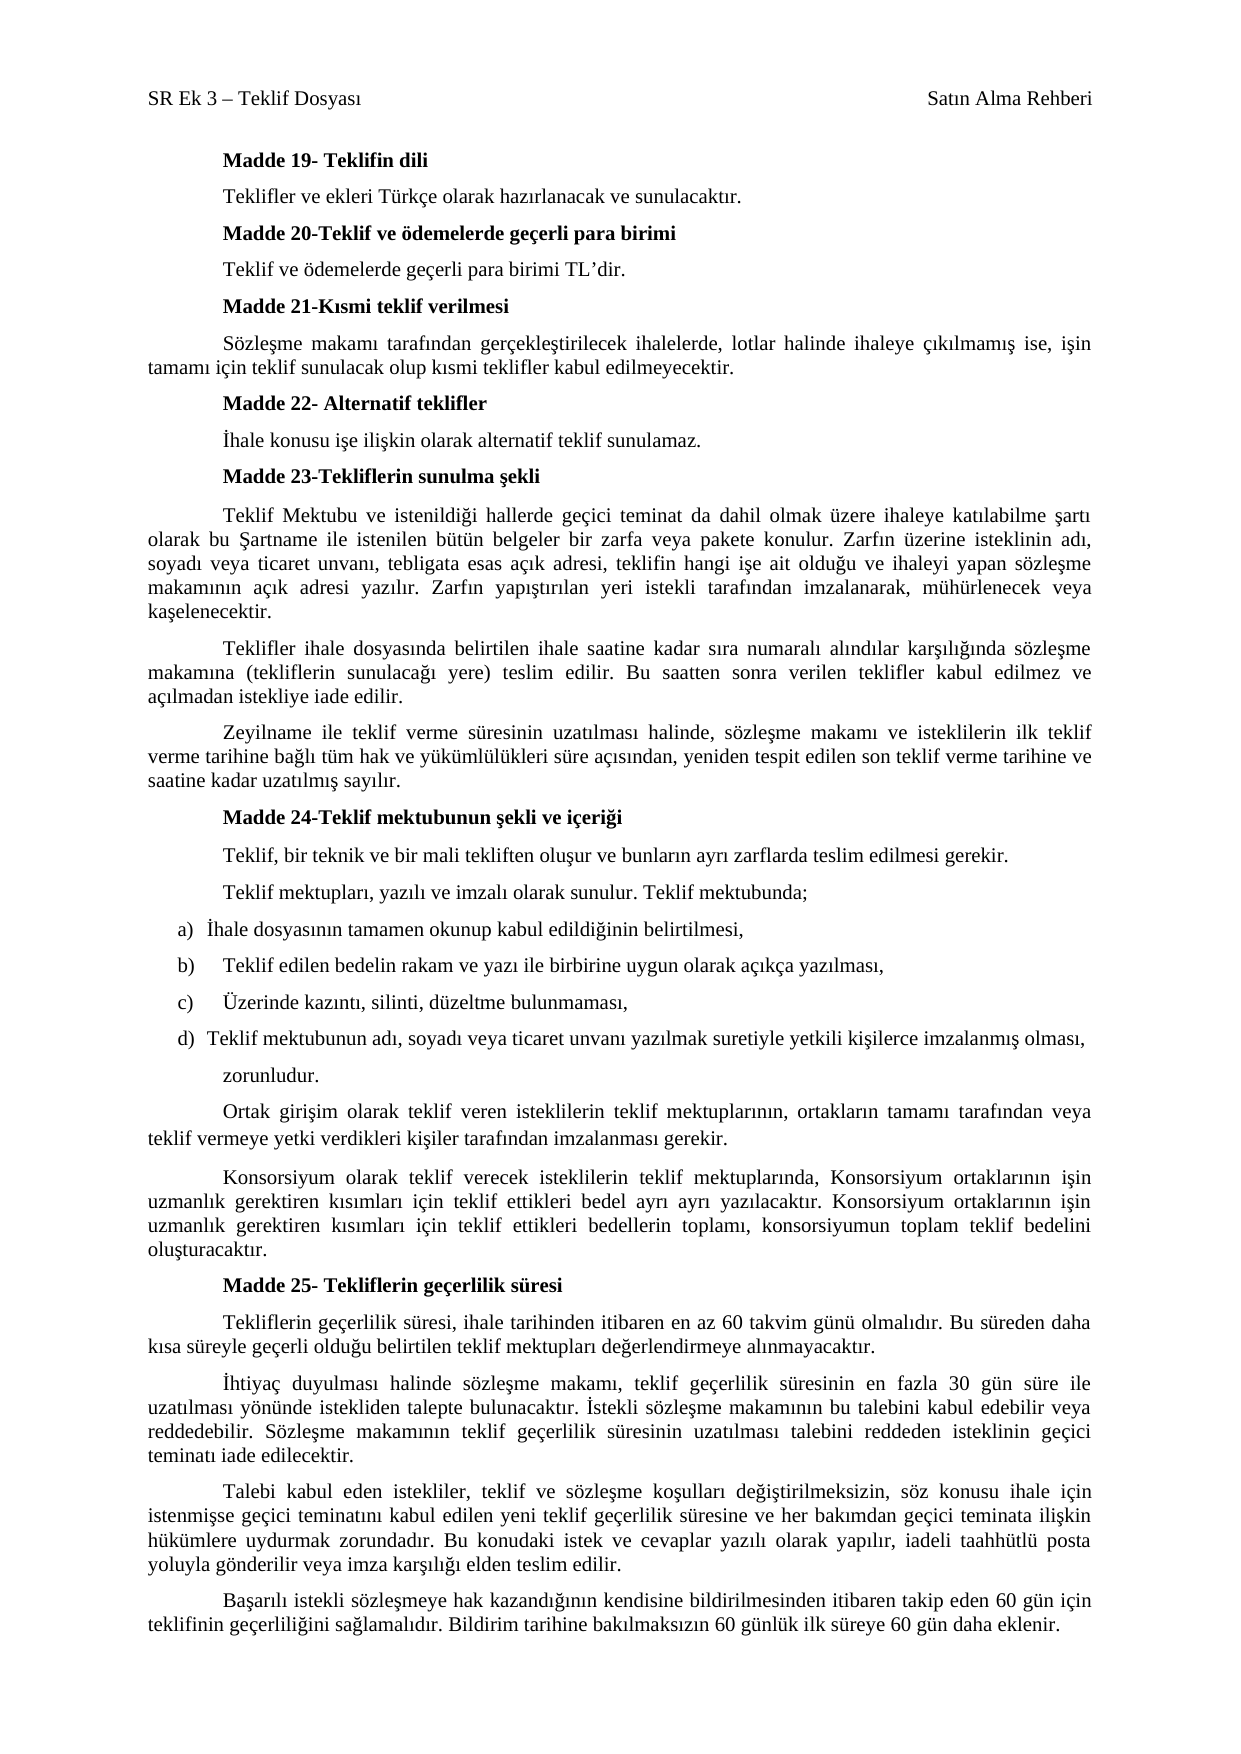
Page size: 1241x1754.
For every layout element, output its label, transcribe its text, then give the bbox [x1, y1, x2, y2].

text Teklif mektupları, yazılı ve imzalı olarak sunulur. Teklif mektubunda; [148, 880, 1093, 904]
text Madde 21-Kısmi teklif verilmesi [148, 294, 1093, 318]
text Teklifler ve ekleri Türkçe olarak hazırlanacak ve sunulacaktır. [148, 184, 1093, 208]
text Tekliflerin geçerlilik süresi, ihale tarihinden itibaren en az 60 takvim günü olmalıdır. Bu süreden daha kısa süreyle geçerli olduğu belirtilen teklif mektupları değerlendirmeye alınmayacaktır. [148, 1310, 1093, 1358]
text Teklifler ihale dosyasında belirtilen ihale saatine kadar sıra numaralı alındılar karşılığında sözleşme makamına (tekliflerin sunulacağı yere) teslim edilir. Bu saatten sonra verilen teklifler kabul edilmez ve açılmadan istekliye iade edilir. [148, 636, 1093, 708]
text İhale konusu işe ilişkin olarak alternatif teklif sunulamaz. [148, 428, 1093, 452]
text Sözleşme makamı tarafından gerçekleştirilecek ihalelerde, lotlar halinde ihaleye çıkılmamış ise, işin tamamı için teklif sunulacak olup kısmi teklifler kabul edilmeyecektir. [148, 331, 1093, 379]
text Teklif, bir teknik ve bir mali tekliften oluşur ve bunların ayrı zarflarda teslim edilmesi gerekir. [148, 843, 1093, 867]
text Madde 22- Alternatif teklifler [148, 391, 1093, 415]
text Madde 23-Tekliflerin sunulma şekli [148, 464, 1093, 488]
list İhale dosyasının tamamen okunup kabul edildiğinin belirtilmesi, [177, 916, 1093, 941]
list Üzerinde kazıntı, silinti, düzeltme bulunmaması, [177, 989, 1093, 1014]
text Zeyilname ile teklif verme süresinin uzatılması halinde, sözleşme makamı ve isteklilerin ilk teklif verme tarihine bağlı tüm hak ve yükümlülükleri süre açısından, yeniden tespit edilen son teklif verme tarihine ve saatine kadar uzatılmış sayılır. [148, 720, 1093, 792]
text Konsorsiyum olarak teklif verecek isteklilerin teklif mektuplarında, Konsorsiyum ortaklarının işin uzmanlık gerektiren kısımları için teklif ettikleri bedel ayrı ayrı yazılacaktır. Konsorsiyum ortaklarının işin uzmanlık gerektiren kısımları için teklif ettikleri bedellerin toplamı, konsorsiyumun toplam teklif bedelini oluşturacaktır. [148, 1165, 1093, 1261]
text Talebi kabul eden istekliler, teklif ve sözleşme koşulları değiştirilmeksizin, söz konusu ihale için istenmişse geçici teminatını kabul edilen yeni teklif geçerlilik süresine ve her bakımdan geçici teminata ilişkin hükümlere uydurmak zorundadır. Bu konudaki istek ve cevaplar yazılı olarak yapılır, iadeli taahhütlü posta yoluyla gönderilir veya imza karşılığı elden teslim edilir. [148, 1479, 1093, 1576]
text İhtiyaç duyulması halinde sözleşme makamı, teklif geçerlilik süresinin en fazla 30 gün süre ile uzatılması yönünde istekliden talepte bulunacaktır. İstekli sözleşme makamının bu talebini kabul edebilir veya reddedebilir. Sözleşme makamının teklif geçerlilik süresinin uzatılması talebini reddeden isteklinin geçici teminatı iade edilecektir. [148, 1371, 1093, 1467]
text Madde 19- Teklifin dili [148, 148, 1093, 172]
text Teklif Mektubu ve istenildiği hallerde geçici teminat da dahil olmak üzere ihaleye katılabilme şartı olarak bu Şartname ile istenilen bütün belgeler bir zarfa veya pakete konulur. Zarfın üzerine isteklinin adı, soyadı veya ticaret unvanı, tebligata esas açık adresi, teklifin hangi işe ait olduğu ve ihaleyi yapan sözleşme makamının açık adresi yazılır. Zarfın yapıştırılan yeri istekli tarafından imzalanarak, mühürlenecek veya kaşelenecektir. [148, 503, 1093, 623]
text Madde 24-Teklif mektubunun şekli ve içeriği [148, 805, 1093, 829]
list Teklif mektubunun adı, soyadı veya ticaret unvanı yazılmak suretiyle yetkili kişilerce imzalanmış olması, [177, 1026, 1093, 1050]
text Ortak girişim olarak teklif veren isteklilerin teklif mektuplarının, ortakların tamamı tarafından veya teklif vermeye yetki verdikleri kişiler tarafından imzalanması gerekir. [148, 1099, 1093, 1150]
text Madde 25- Tekliflerin geçerlilik süresi [148, 1273, 1093, 1297]
list Teklif edilen bedelin rakam ve yazı ile birbirine uygun olarak açıkça yazılması, [177, 953, 1093, 977]
text Teklif ve ödemelerde geçerli para birimi TL’dir. [148, 257, 1093, 281]
text Başarılı istekli sözleşmeye hak kazandığının kendisine bildirilmesinden itibaren takip eden 60 gün için teklifinin geçerliliğini sağlamalıdır. Bildirim tarihine bakılmaksızın 60 günlük ilk süreye 60 gün daha eklenir. [148, 1588, 1093, 1636]
text zorunludur. [148, 1063, 1093, 1087]
text Madde 20-Teklif ve ödemelerde geçerli para birimi [148, 221, 1093, 245]
